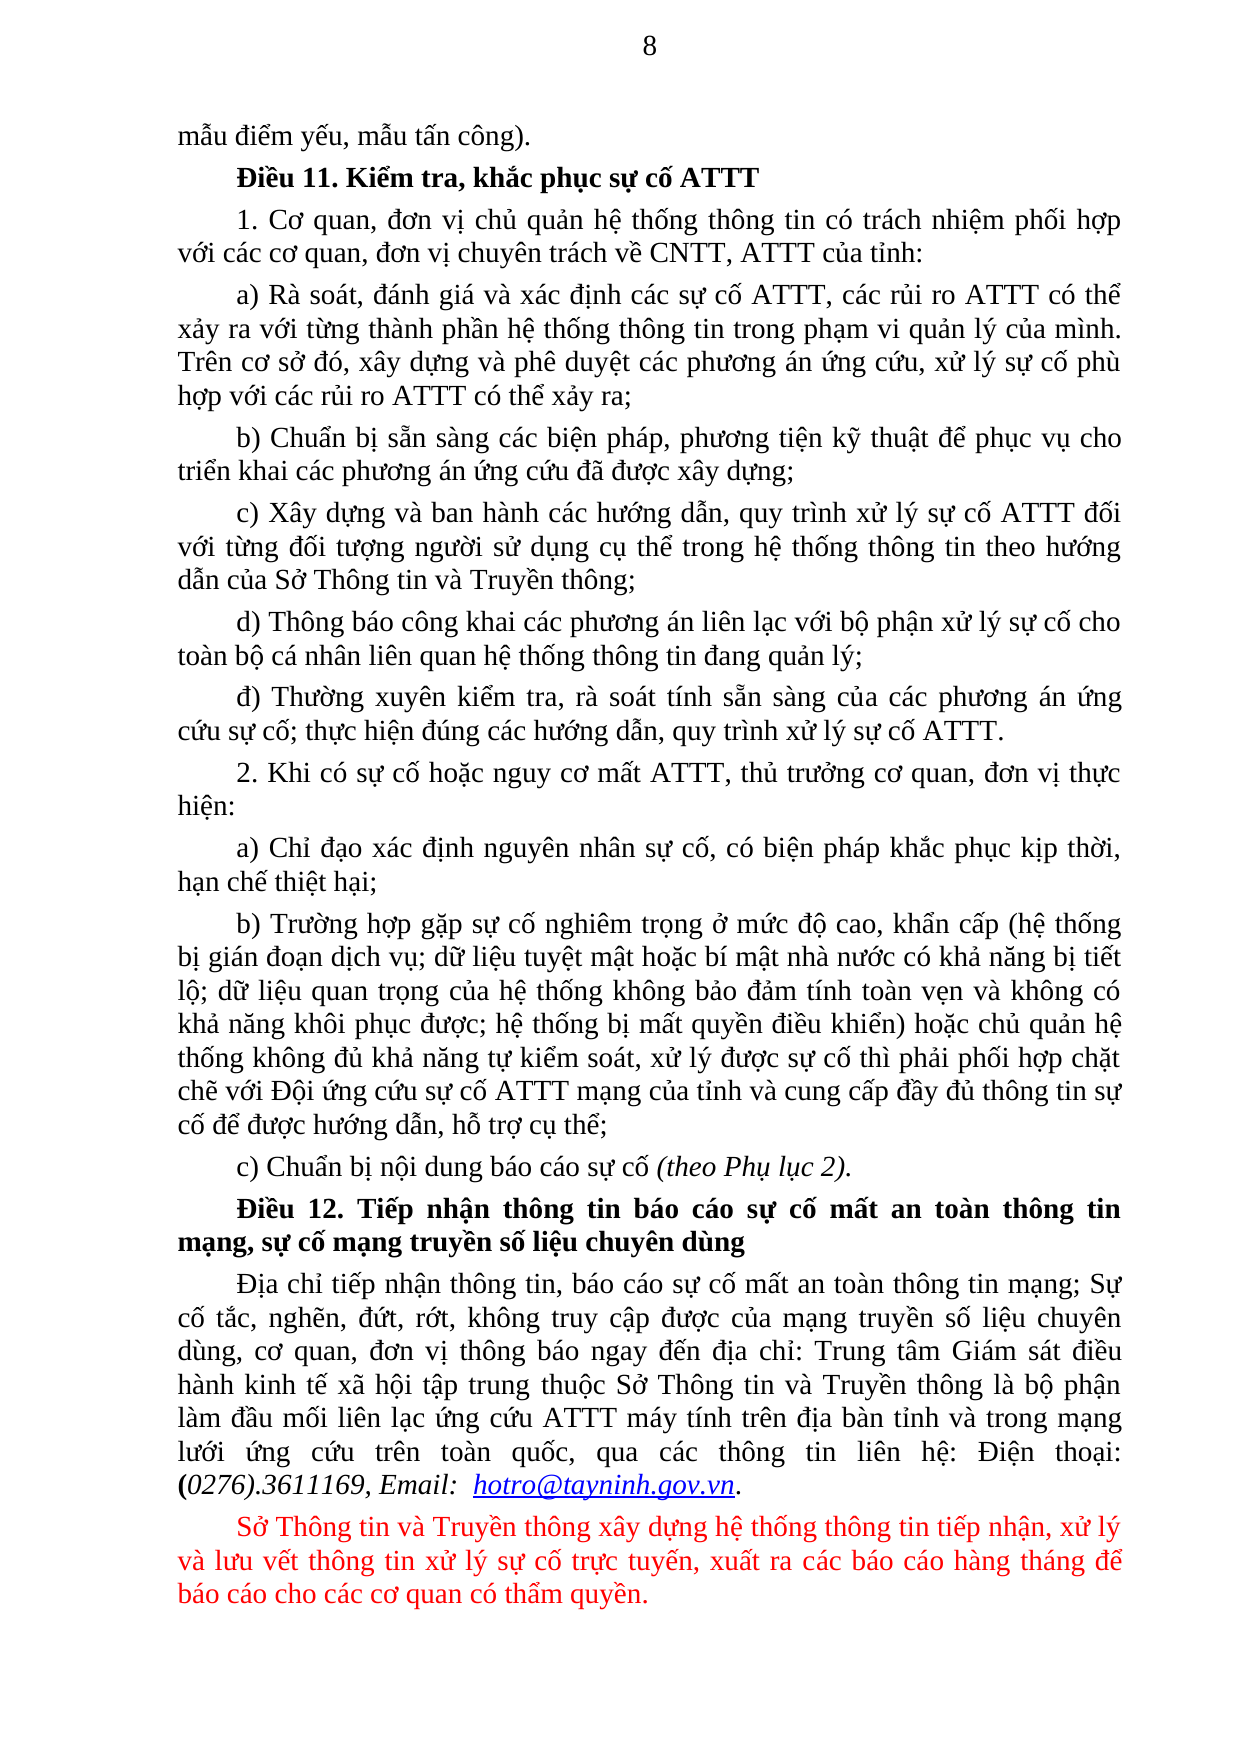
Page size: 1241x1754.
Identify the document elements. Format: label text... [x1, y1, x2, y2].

text a) Chỉ đạo xác định nguyên nhân sự cố, có biện pháp khắc phục kịp thời, hạn chế thiệt hại; [177, 830, 1122, 897]
text d) Thông báo công khai các phương án liên lạc với bộ phận xử lý sự cố cho toàn bộ cá nhân liên quan hệ thống thông tin đang quản lý; [177, 604, 1122, 671]
text đ) Thường xuyên kiểm tra, rà soát tính sẵn sàng của các phương án ứng cứu sự cố; thực hiện đúng các hướng dẫn, quy trình xử lý sự cố ATTT. [177, 679, 1122, 747]
text Điều 11. Kiểm tra, khắc phục sự cố ATTT [177, 160, 1122, 193]
text a) Rà soát, đánh giá và xác định các sự cố ATTT, các rủi ro ATTT có thể xảy ra với từng thành phần hệ thống thông tin trong phạm vi quản lý của mình. Trên cơ sở đó, xây dựng và phê duyệt các phương án ứng cứu, xử lý sự cố phù hợp với các rủi ro ATTT có thể xảy ra; [177, 277, 1122, 411]
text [177, 118, 1122, 152]
text 2. Khi có sự cố hoặc nguy cơ mất ATTT, thủ trưởng cơ quan, đơn vị thực hiện: [177, 755, 1122, 822]
text c) Chuẩn bị nội dung báo cáo sự cố (theo Phụ lục 2). [177, 1149, 1122, 1182]
text c) Xây dựng và ban hành các hướng dẫn, quy trình xử lý sự cố ATTT đối với từng đối tượng người sử dụng cụ thể trong hệ thống thông tin theo hướng dẫn của Sở Thông tin và Truyền thông; [177, 495, 1122, 596]
text Địa chỉ tiếp nhận thông tin, báo cáo sự cố mất an toàn thông tin mạng; Sự cố tắc, nghẽn, đứt, rớt, không truy cập được của mạng truyền số liệu chuyên dùng, cơ quan, đơn vị thông báo ngay đến địa chỉ: Trung tâm Giám sát điều hành kinh tế xã hội tập trung thuộc Sở Thông tin và Truyền thông là bộ phận làm đầu mối liên lạc ứng cứu ATTT máy tính trên địa bàn tỉnh và trong mạng lưới ứng cứu trên toàn quốc, qua các thông tin liên hệ: Điện thoại: (0276).3611169, Email: hotro@tayninh.gov.vn. [177, 1266, 1122, 1501]
text 1. Cơ quan, đơn vị chủ quản hệ thống thông tin có trách nhiệm phối hợp với các cơ quan, đơn vị chuyên trách về CNTT, ATTT của tỉnh: [177, 202, 1122, 269]
text b) Chuẩn bị sẵn sàng các biện pháp, phương tiện kỹ thuật để phục vụ cho triển khai các phương án ứng cứu đã được xây dựng; [177, 420, 1122, 487]
text Điều 12. Tiếp nhận thông tin báo cáo sự cố mất an toàn thông tin mạng, sự cố mạng truyền số liệu chuyên dùng [177, 1191, 1122, 1258]
text Sở Thông tin và Truyền thông xây dựng hệ thống thông tin tiếp nhận, xử lý và lưu vết thông tin xử lý sự cố trực tuyến, xuất ra các báo cáo hàng tháng để báo cáo cho các cơ quan có thẩm quyền. [177, 1509, 1122, 1610]
text b) Trường hợp gặp sự cố nghiêm trọng ở mức độ cao, khẩn cấp (hệ thống bị gián đoạn dịch vụ; dữ liệu tuyệt mật hoặc bí mật nhà nước có khả năng bị tiết lộ; dữ liệu quan trọng của hệ thống không bảo đảm tính toàn vẹn và không có khả năng khôi phục được; hệ thống bị mất quyền điều khiển) hoặc chủ quản hệ thống không đủ khả năng tự kiểm soát, xử lý được sự cố thì phải phối hợp chặt chẽ với Đội ứng cứu sự cố ATTT mạng của tỉnh và cung cấp đầy đủ thông tin sự cố để được hướng dẫn, hỗ trợ cụ thể; [177, 906, 1122, 1141]
